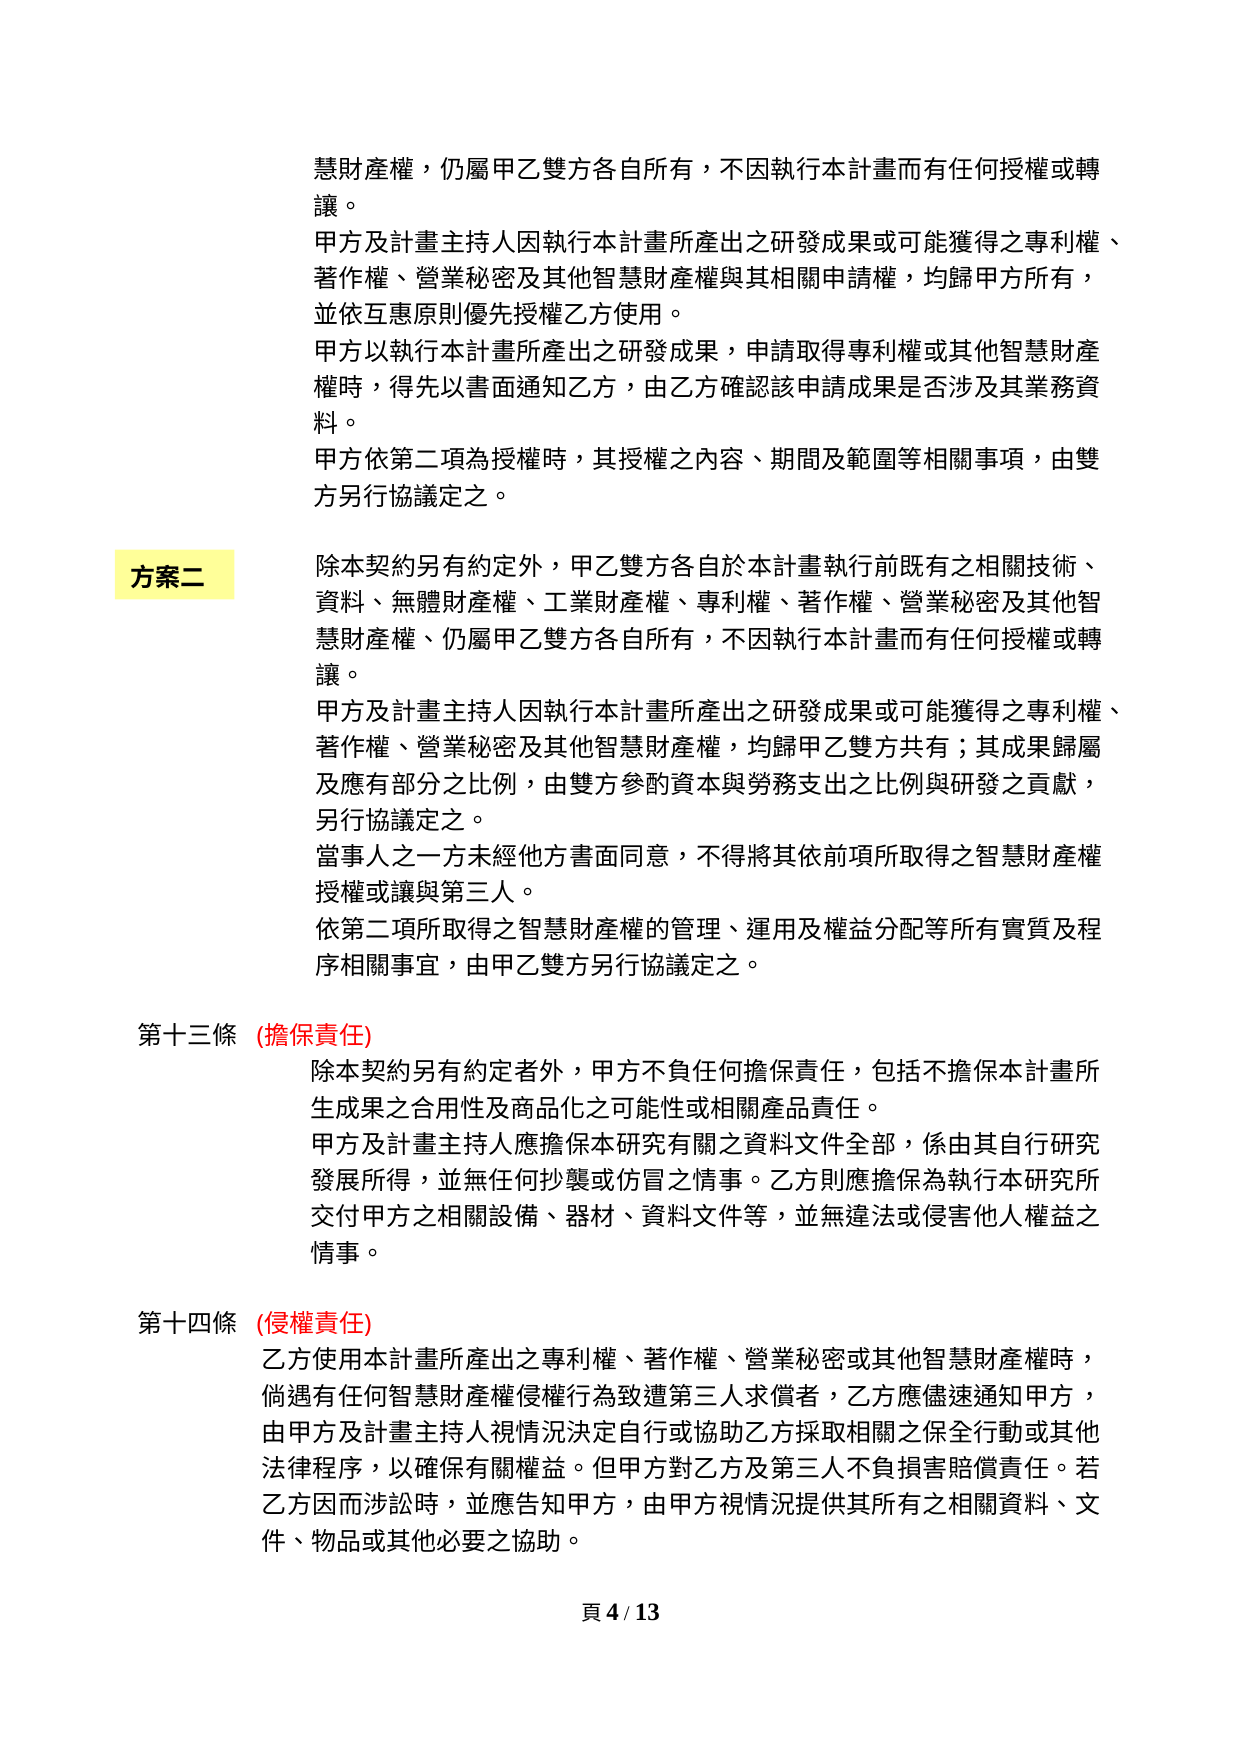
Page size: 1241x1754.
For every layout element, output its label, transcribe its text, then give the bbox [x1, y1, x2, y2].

text 甲方以執行本計畫所產出之研發成果，申請取得專利權或其他智慧財產權時，得先以書面通知乙方，由乙方確認該申請成果是否涉及其業務資料。 [313, 331, 1103, 440]
text 甲方及計畫主持人因執行本計畫所產出之研發成果或可能獲得之專利權、著作權、營業秘密及其他智慧財產權與其相關申請權，均歸甲方所有，並依互惠原則優先授權乙方使用。 [313, 222, 1103, 331]
text 除本契約另有約定外，甲乙雙方各自於本計畫執行前既有之相關技術、資料、無體財產權、工業財產權、專利權、著作權、營業秘密及其他智慧財產權、仍屬甲乙雙方各自所有，不因執行本計畫而有任何授權或轉讓。 [315, 547, 1103, 692]
text 甲方及計畫主持人因執行本計畫所產出之研發成果或可能獲得之專利權、著作權、營業秘密及其他智慧財產權，均歸甲乙雙方共有；其成果歸屬及應有部分之比例，由雙方參酌資本與勞務支出之比例與研發之貢獻，另行協議定之。 [315, 692, 1103, 837]
list (侵權責任) [137, 1303, 1103, 1340]
text 當事人之一方未經他方書面同意，不得將其依前項所取得之智慧財產權授權或讓與第三人。 [315, 837, 1103, 909]
text 甲方及計畫主持人應擔保本研究有關之資料文件全部，係由其自行研究發展所得，並無任何抄襲或仿冒之情事。乙方則應擔保為執行本研究所交付甲方之相關設備、器材、資料文件等，並無違法或侵害他人權益之情事。 [310, 1124, 1103, 1269]
text 乙方使用本計畫所產出之專利權、著作權、營業秘密或其他智慧財產權時，倘遇有任何智慧財產權侵權行為致遭第三人求償者，乙方應儘速通知甲方，由甲方及計畫主持人視情況決定自行或協助乙方採取相關之保全行動或其他法律程序，以確保有關權益。但甲方對乙方及第三人不負損害賠償責任。若乙方因而涉訟時，並應告知甲方，由甲方視情況提供其所有之相關資料、文件、物品或其他必要之協助。 [262, 1340, 1103, 1557]
list (擔保責任) [137, 1016, 1103, 1052]
text 甲方依第二項為授權時，其授權之內容、期間及範圍等相關事項，由雙方另行協議定之。 [313, 440, 1103, 512]
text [313, 150, 1103, 222]
text 除本契約另有約定者外，甲方不負任何擔保責任，包括不擔保本計畫所生成果之合用性及商品化之可能性或相關產品責任。 [310, 1052, 1103, 1124]
text 依第二項所取得之智慧財產權的管理、運用及權益分配等所有實質及程序相關事宜，由甲乙雙方另行協議定之。 [315, 909, 1103, 982]
